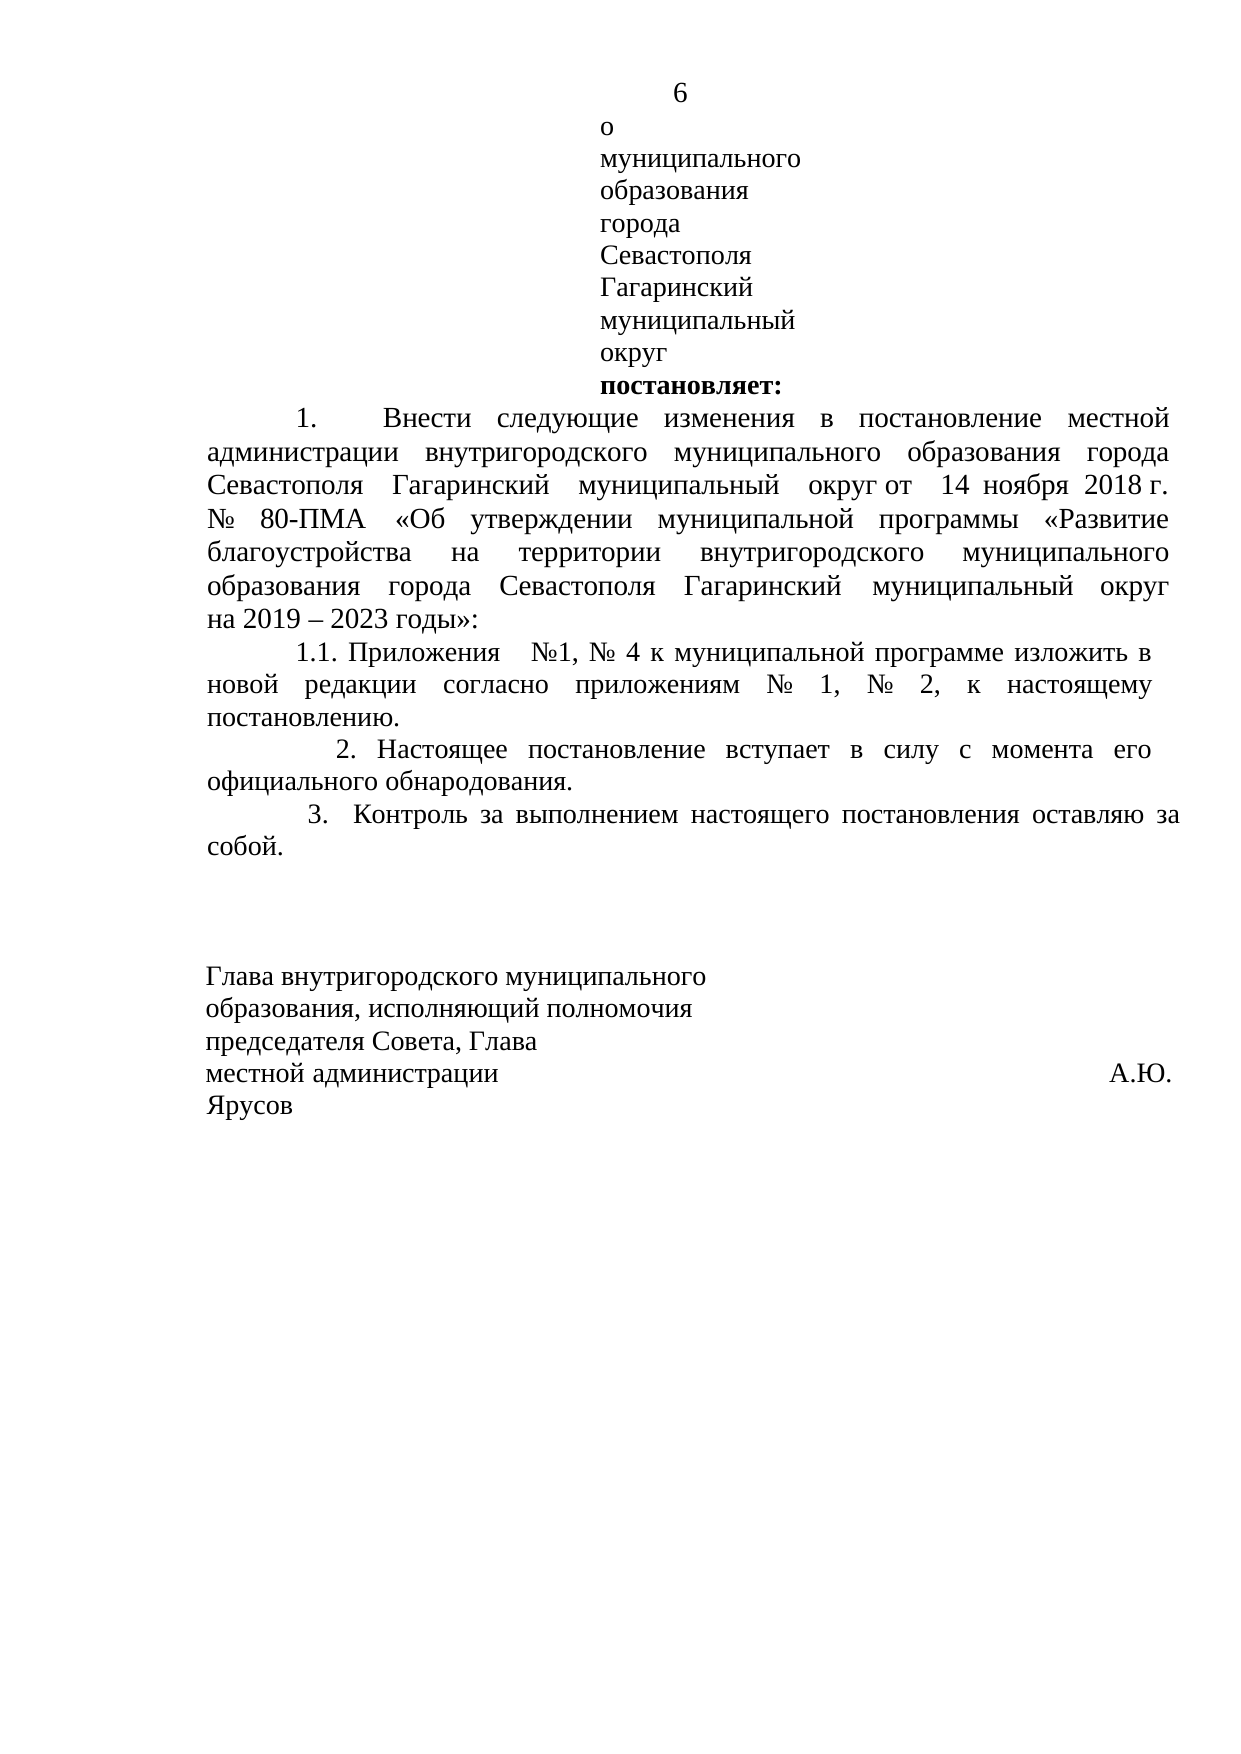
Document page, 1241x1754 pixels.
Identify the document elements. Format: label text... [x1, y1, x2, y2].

text председателя Совета, Глава [205, 1024, 1181, 1056]
list Внести следующие изменения в постановление местной администрации внутригородского муниципального образования города Севастополя Гагаринский муниципальный округ от 14 ноября 2018 г. № 80-ПМА «Об утверждении муниципальной программы «Развитие благоустройства на территории внутригородского муниципального образования города Севастополя Гагаринский муниципальный округ на 2019 – 2023 годы»: [207, 400, 1169, 635]
text 1.1. Приложения №1, № 4 к муниципальной программе изложить в новой редакции согласно приложениям № 1, № 2, к настоящему постановлению. [207, 635, 1153, 732]
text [600, 108, 811, 400]
text 2. Настоящее постановление вступает в силу с момента его официального обнародования. [207, 732, 1153, 797]
text 3. Контроль за выполнением настоящего постановления оставляю за собой. [207, 797, 1181, 862]
text Глава внутригородского муниципального [205, 959, 1181, 991]
text образования, исполняющий полномочия [205, 991, 1181, 1024]
text местной администрации А.Ю. Ярусов [205, 1056, 1181, 1121]
